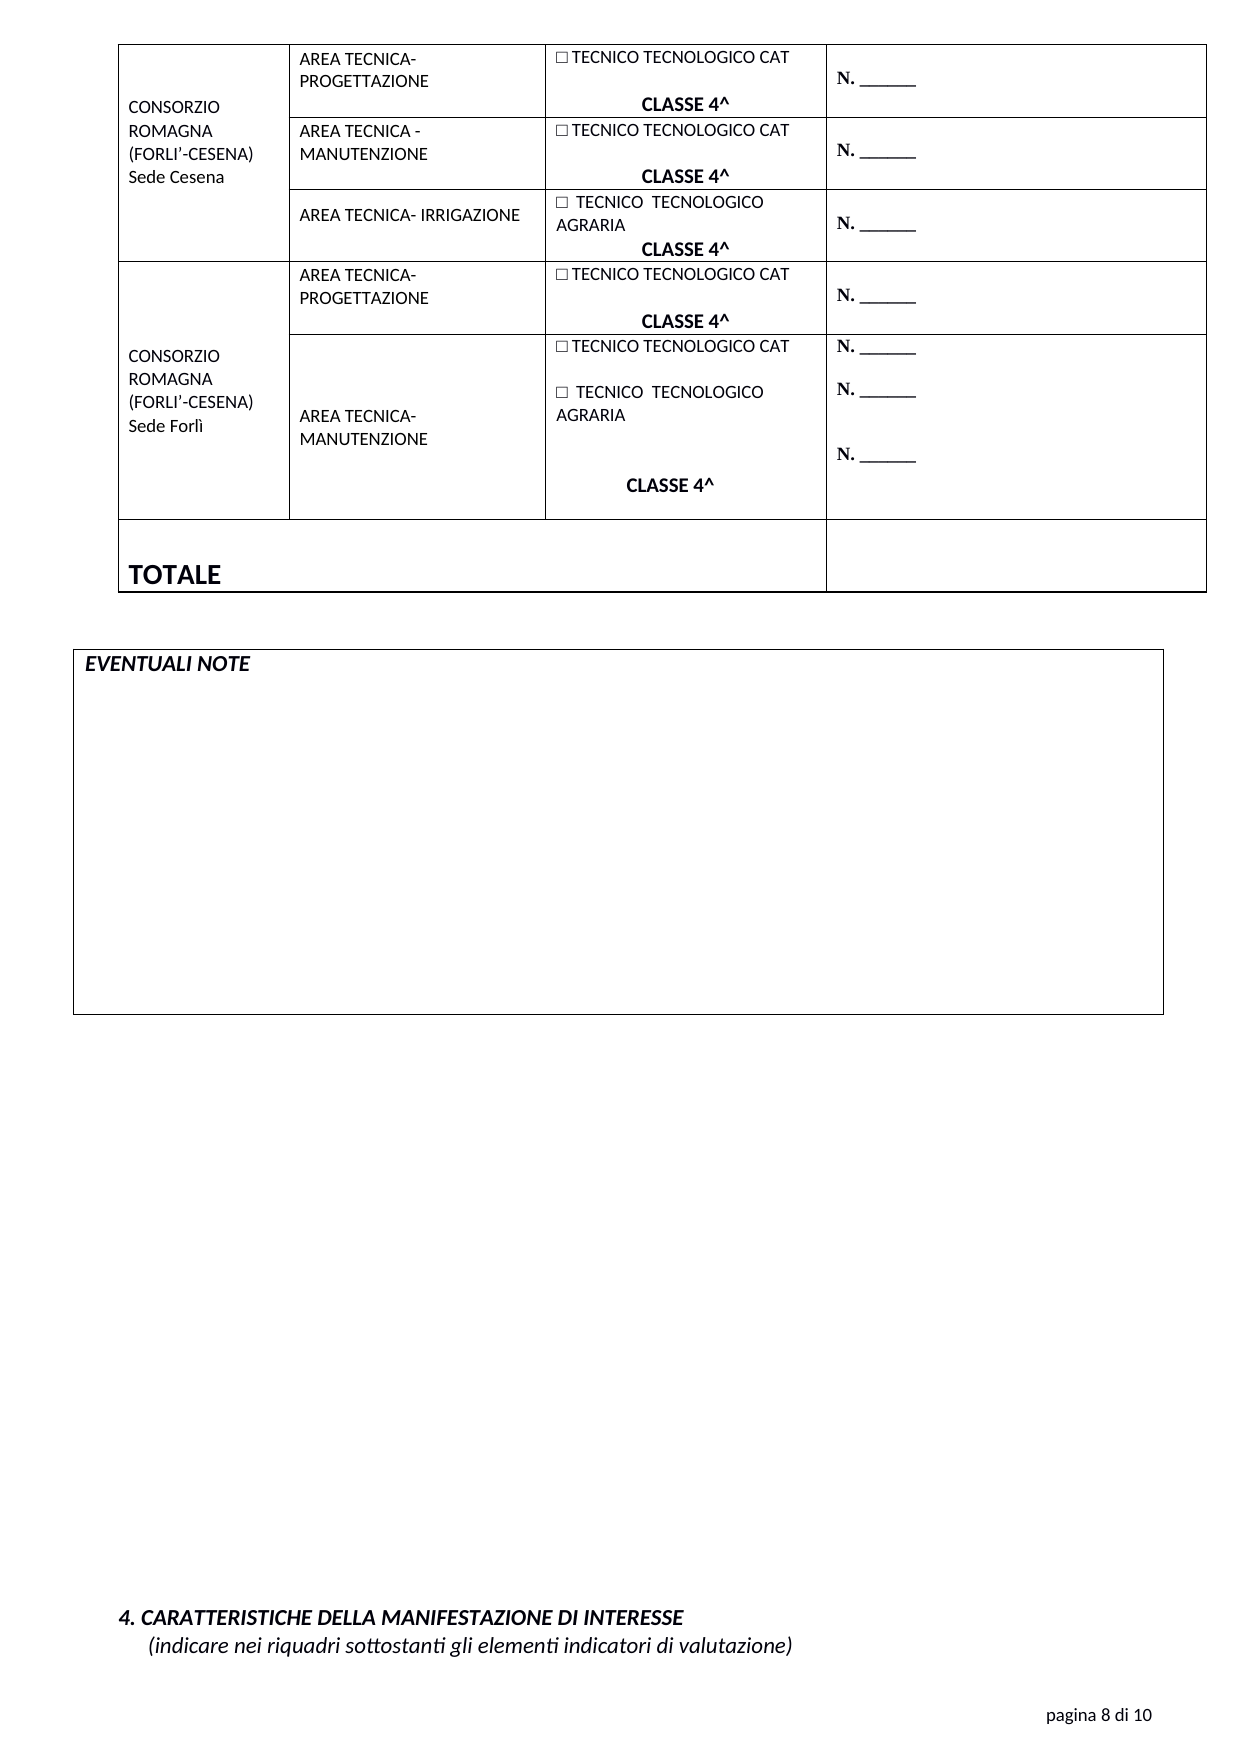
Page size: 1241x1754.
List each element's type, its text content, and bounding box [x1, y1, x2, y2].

table_cell AREA TECNICA-PROGETTAZIONE [290, 45, 545, 117]
table_cell N. ______ [827, 190, 1206, 261]
table_cell TOTALE [119, 520, 826, 591]
table_cell □ TECNICO TECNOLOGICO CAT CLASSE 4^ [546, 262, 826, 333]
table_cell AREA TECNICA-PROGETTAZIONE [290, 262, 545, 333]
table_cell CONSORZIO ROMAGNA (FORLI’-CESENA) Sede Forlì [119, 262, 289, 519]
table_cell N. ______ [827, 262, 1206, 333]
table_cell N. ______ [827, 118, 1206, 189]
table_header EVENTUALI NOTE [74, 650, 1163, 1014]
table_cell □ TECNICO TECNOLOGICO AGRARIA CLASSE 4^ [546, 190, 826, 261]
table_cell AREA TECNICA-MANUTENZIONE [290, 335, 545, 519]
table_cell [827, 520, 1206, 591]
table_cell AREA TECNICA- IRRIGAZIONE [290, 190, 545, 261]
text (indicare nei riquadri sottostanti gli elementi indicatori di valutazione) [148, 1631, 1152, 1659]
table_cell □ TECNICO TECNOLOGICO CAT □ TECNICO TECNOLOGICO AGRARIA CLASSE 4^ [546, 335, 826, 519]
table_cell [546, 118, 826, 189]
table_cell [546, 45, 826, 117]
text 4. CARATTERISTICHE DELLA MANIFESTAZIONE DI INTERESSE [118, 1603, 1152, 1631]
table_cell CONSORZIO ROMAGNA (FORLI’-CESENA) Sede Cesena [119, 45, 289, 261]
table_cell AREA TECNICA - MANUTENZIONE [290, 118, 545, 189]
table_cell N. ______ N. ______ N. ______ [827, 335, 1206, 519]
table_cell N. ______ [827, 45, 1206, 117]
